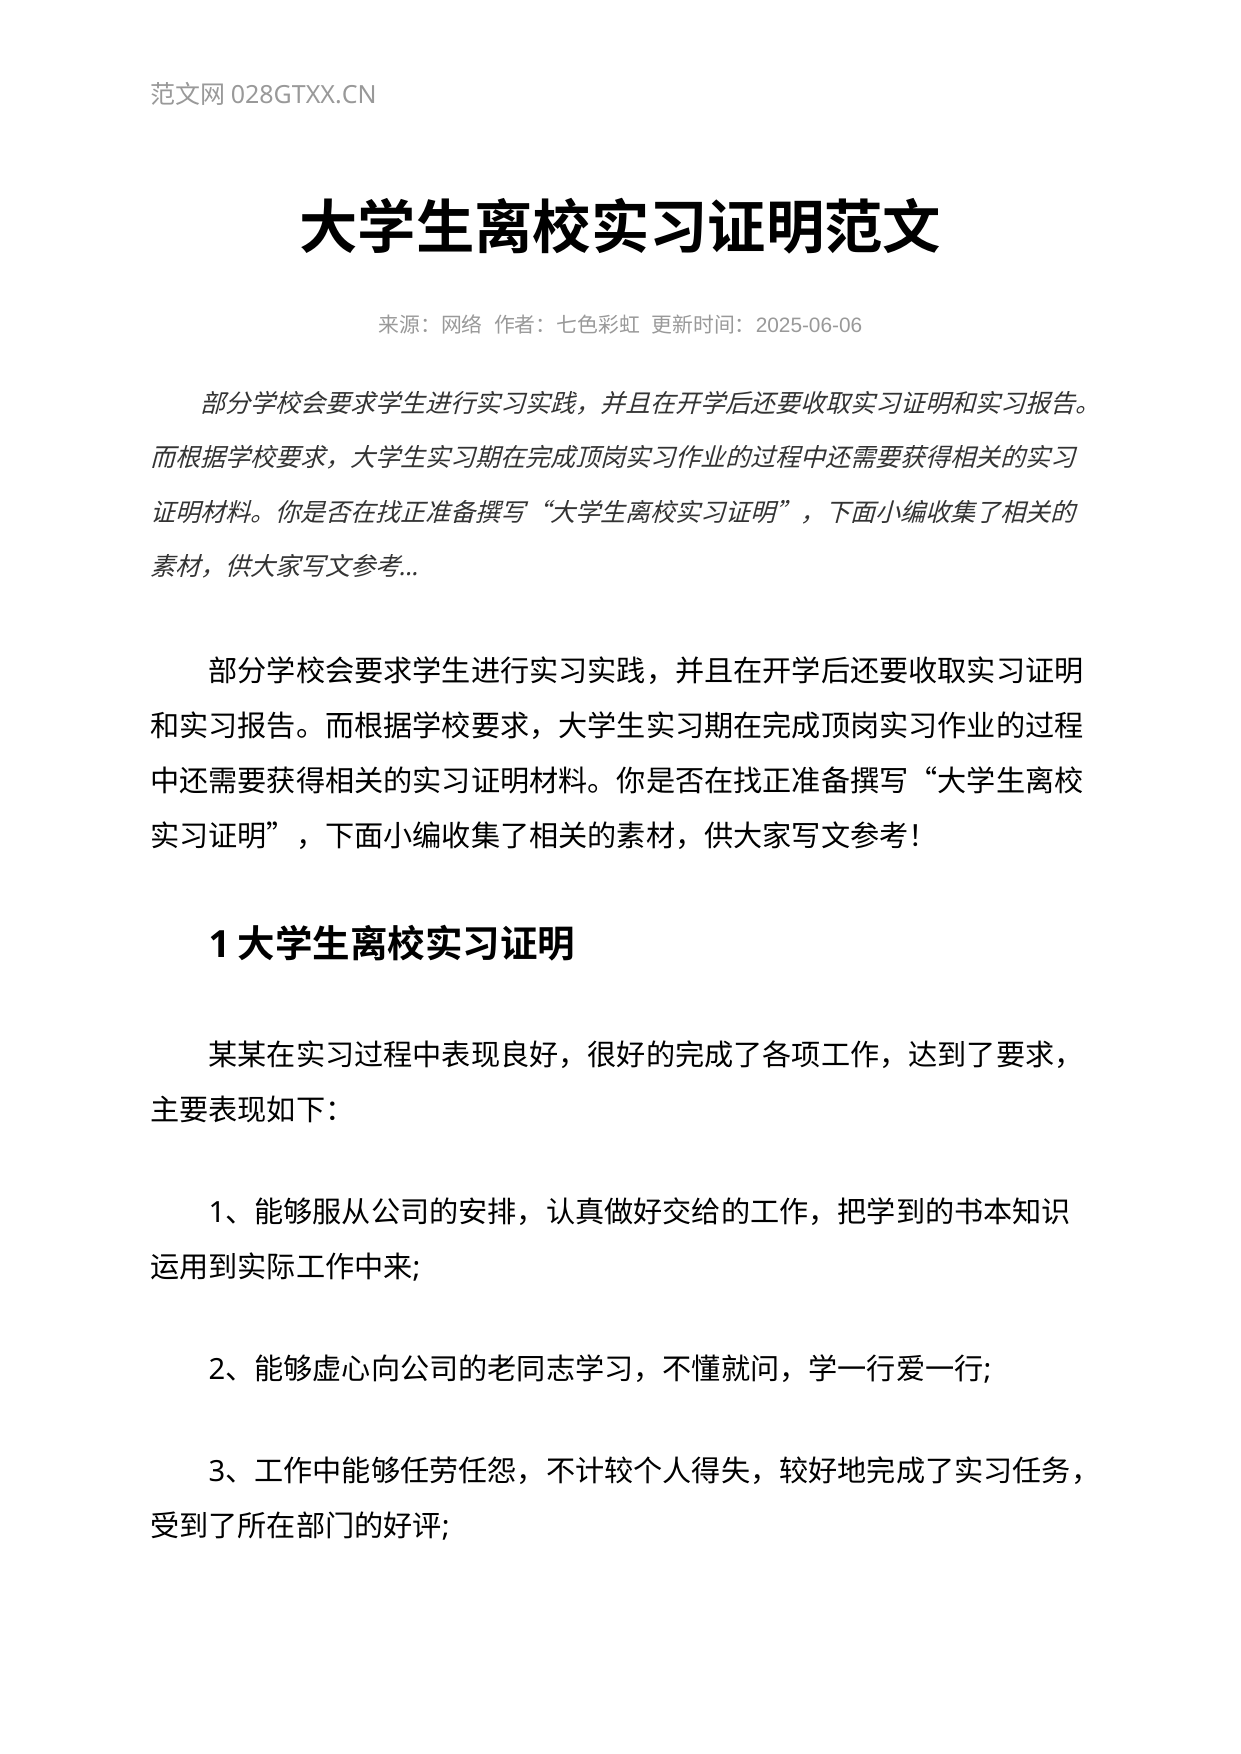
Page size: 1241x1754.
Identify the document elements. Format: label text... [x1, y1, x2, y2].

text 部分学校会要求学生进行实习实践，并且在开学后还要收取实习证明和实习报告。而根据学校要求，大学生实习期在完成顶岗实习作业的过程中还需要获得相关的实习证明材料。你是否在找正准备撰写“大学生离校实习证明”，下面小编收集了相关的素材，供大家写文参考... [150, 383, 1090, 583]
subtitle 大学生离校实习证明范文 [150, 181, 1090, 266]
text 1大学生离校实习证明 [150, 914, 1090, 969]
text 1、能够服从公司的安排，认真做好交给的工作，把学到的书本知识运用到实际工作中来; [150, 1188, 1090, 1286]
text 2、能够虚心向公司的老同志学习，不懂就问，学一行爱一行; [150, 1346, 1090, 1388]
text 部分学校会要求学生进行实习实践，并且在开学后还要收取实习证明和实习报告。而根据学校要求，大学生实习期在完成顶岗实习作业的过程中还需要获得相关的实习证明材料。你是否在找正准备撰写“大学生离校实习证明”，下面小编收集了相关的素材，供大家写文参考！ [150, 648, 1090, 855]
text 某某在实习过程中表现良好，很好的完成了各项工作，达到了要求，主要表现如下： [150, 1032, 1090, 1129]
text 3、工作中能够任劳任怨，不计较个人得失，较好地完成了实习任务，受到了所在部门的好评; [150, 1447, 1090, 1545]
text 来源：网络 作者：七色彩虹 更新时间：2025-06-06 [150, 313, 1090, 337]
